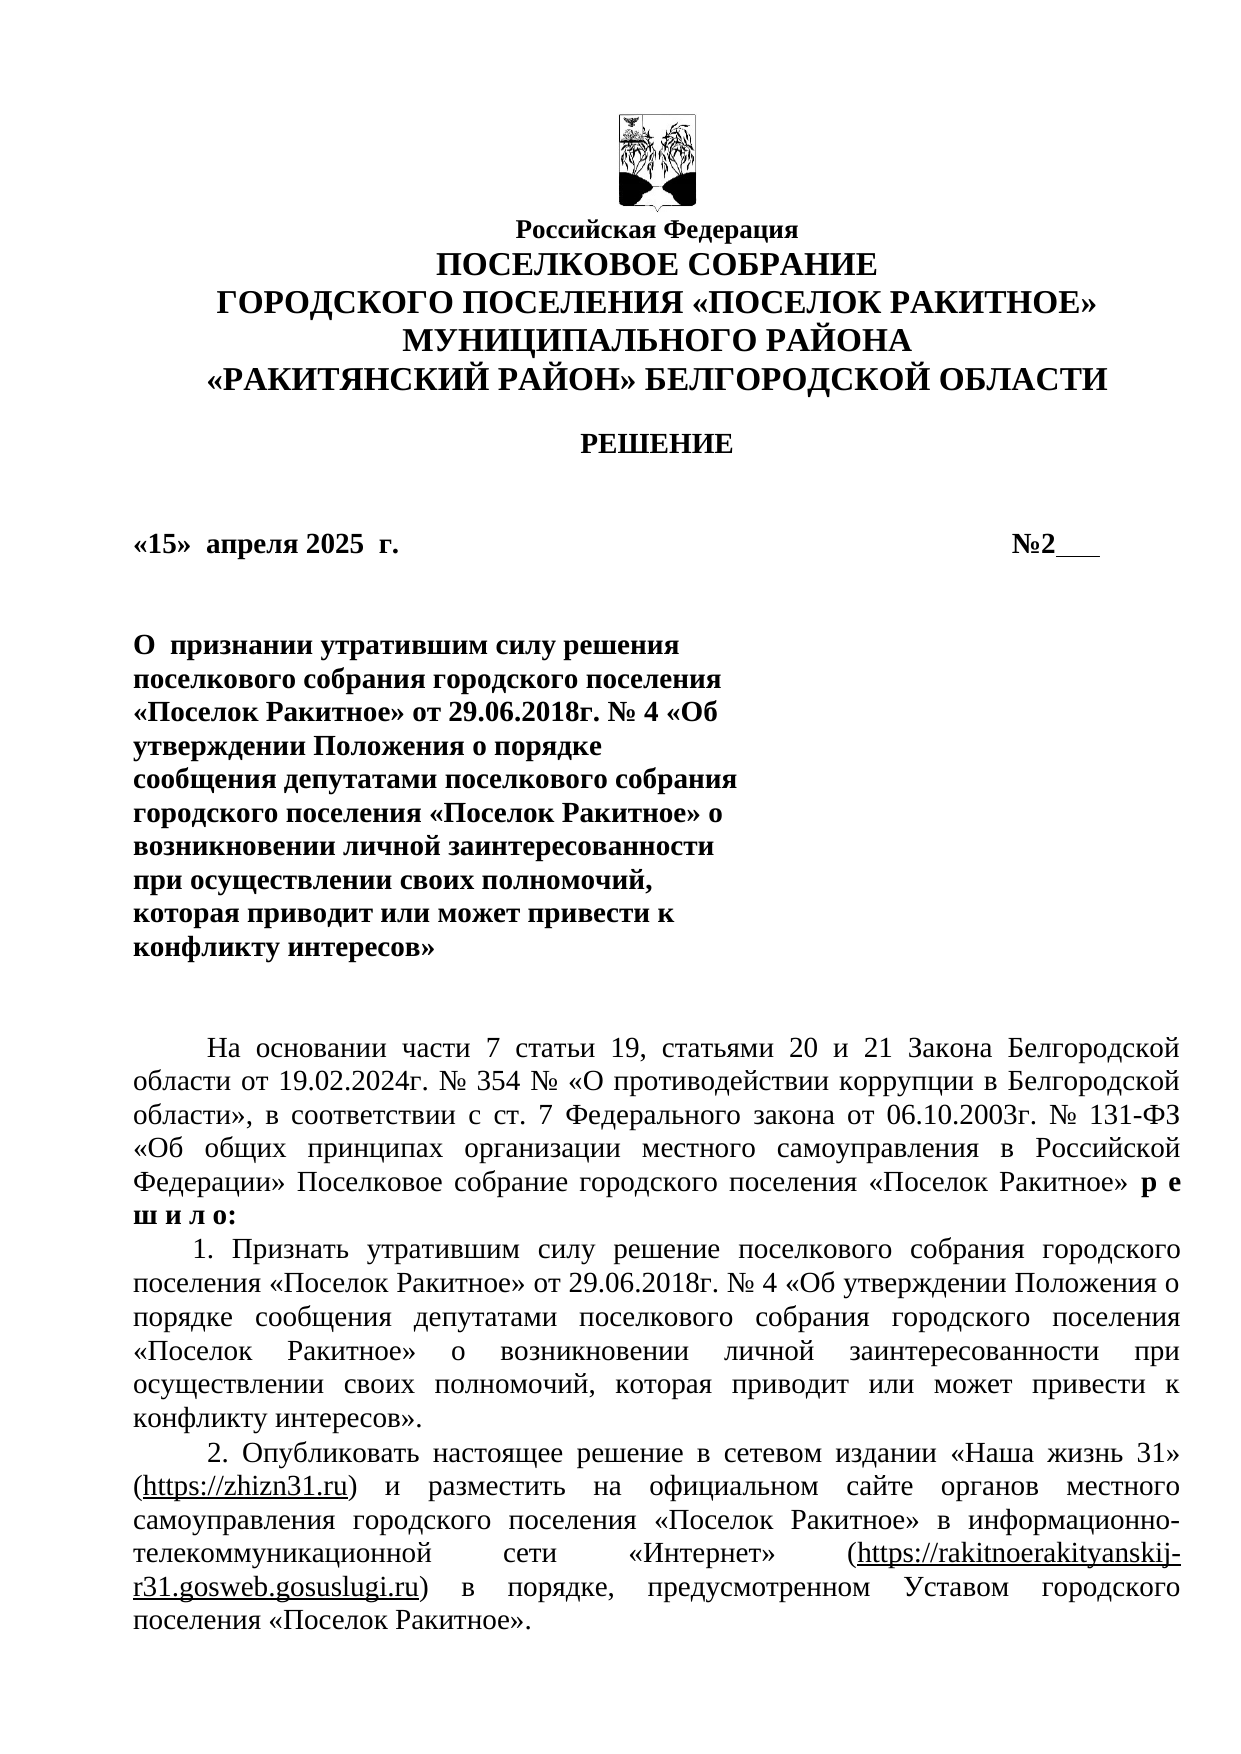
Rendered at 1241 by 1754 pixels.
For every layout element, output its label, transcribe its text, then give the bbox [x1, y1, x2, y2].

text МУНИЦИПАЛЬНОГО РАЙОНА [133, 321, 1181, 359]
text Российская Федерация [133, 213, 1181, 244]
picture [617, 112, 697, 213]
text ГОРОДСКОГО ПОСЕЛЕНИЯ «ПОСЕЛОК РАКИТНОЕ» [133, 282, 1181, 321]
text 2. Опубликовать настоящее решение в сетевом издании «Наша жизнь 31» (https://zhizn31.ru) и разместить на официальном сайте органов местного самоуправления городского поселения «Поселок Ракитное» в информационно-телекоммуникационной сети «Интернет» (https://rakitnoerakityanskij-r31.gosweb.gosuslugi.ru) в порядке, предусмотренном Уставом городского поселения «Поселок Ракитное». [133, 1435, 1181, 1636]
text 1. Признать утратившим силу решение поселкового собрания городского поселения «Поселок Ракитное» от 29.06.2018г. № 4 «Об утверждении Положения о порядке сообщения депутатами поселкового собрания городского поселения «Поселок Ракитное» о возникновении личной заинтересованности при осуществлении своих полномочий, которая приводит или может привести к конфликту интересов». [133, 1231, 1181, 1435]
text «РАКИТЯНСКИЙ РАЙОН» БЕЛГОРОДСКОЙ ОБЛАСТИ [133, 359, 1181, 397]
text О признании утратившим силу решения поселкового собрания городского поселения «Поселок Ракитное» от 29.06.2018г. № 4 «Об утверждении Положения о порядке сообщения депутатами поселкового собрания городского поселения «Поселок Ракитное» о возникновении личной заинтересованности при осуществлении своих полномочий, которая приводит или может привести к конфликту интересов» [133, 627, 738, 963]
text На основании части 7 статьи 19, статьями 20 и 21 Закона Белгородской области от 19.02.2024г. № 354 № «О противодействии коррупции в Белгородской области», в соответствии с ст. 7 Федерального закона от 06.10.2003г. № 131-ФЗ «Об общих принципах организации местного самоуправления в Российской Федерации» Поселковое собрание городского поселения «Поселок Ракитное» р е ш и л о: [133, 1030, 1181, 1231]
text ПОСЕЛКОВОЕ СОБРАНИЕ [133, 244, 1181, 282]
text «15» апреля 2025 г. №2 . [133, 527, 1181, 560]
text РЕШЕНИЕ [133, 426, 1181, 459]
